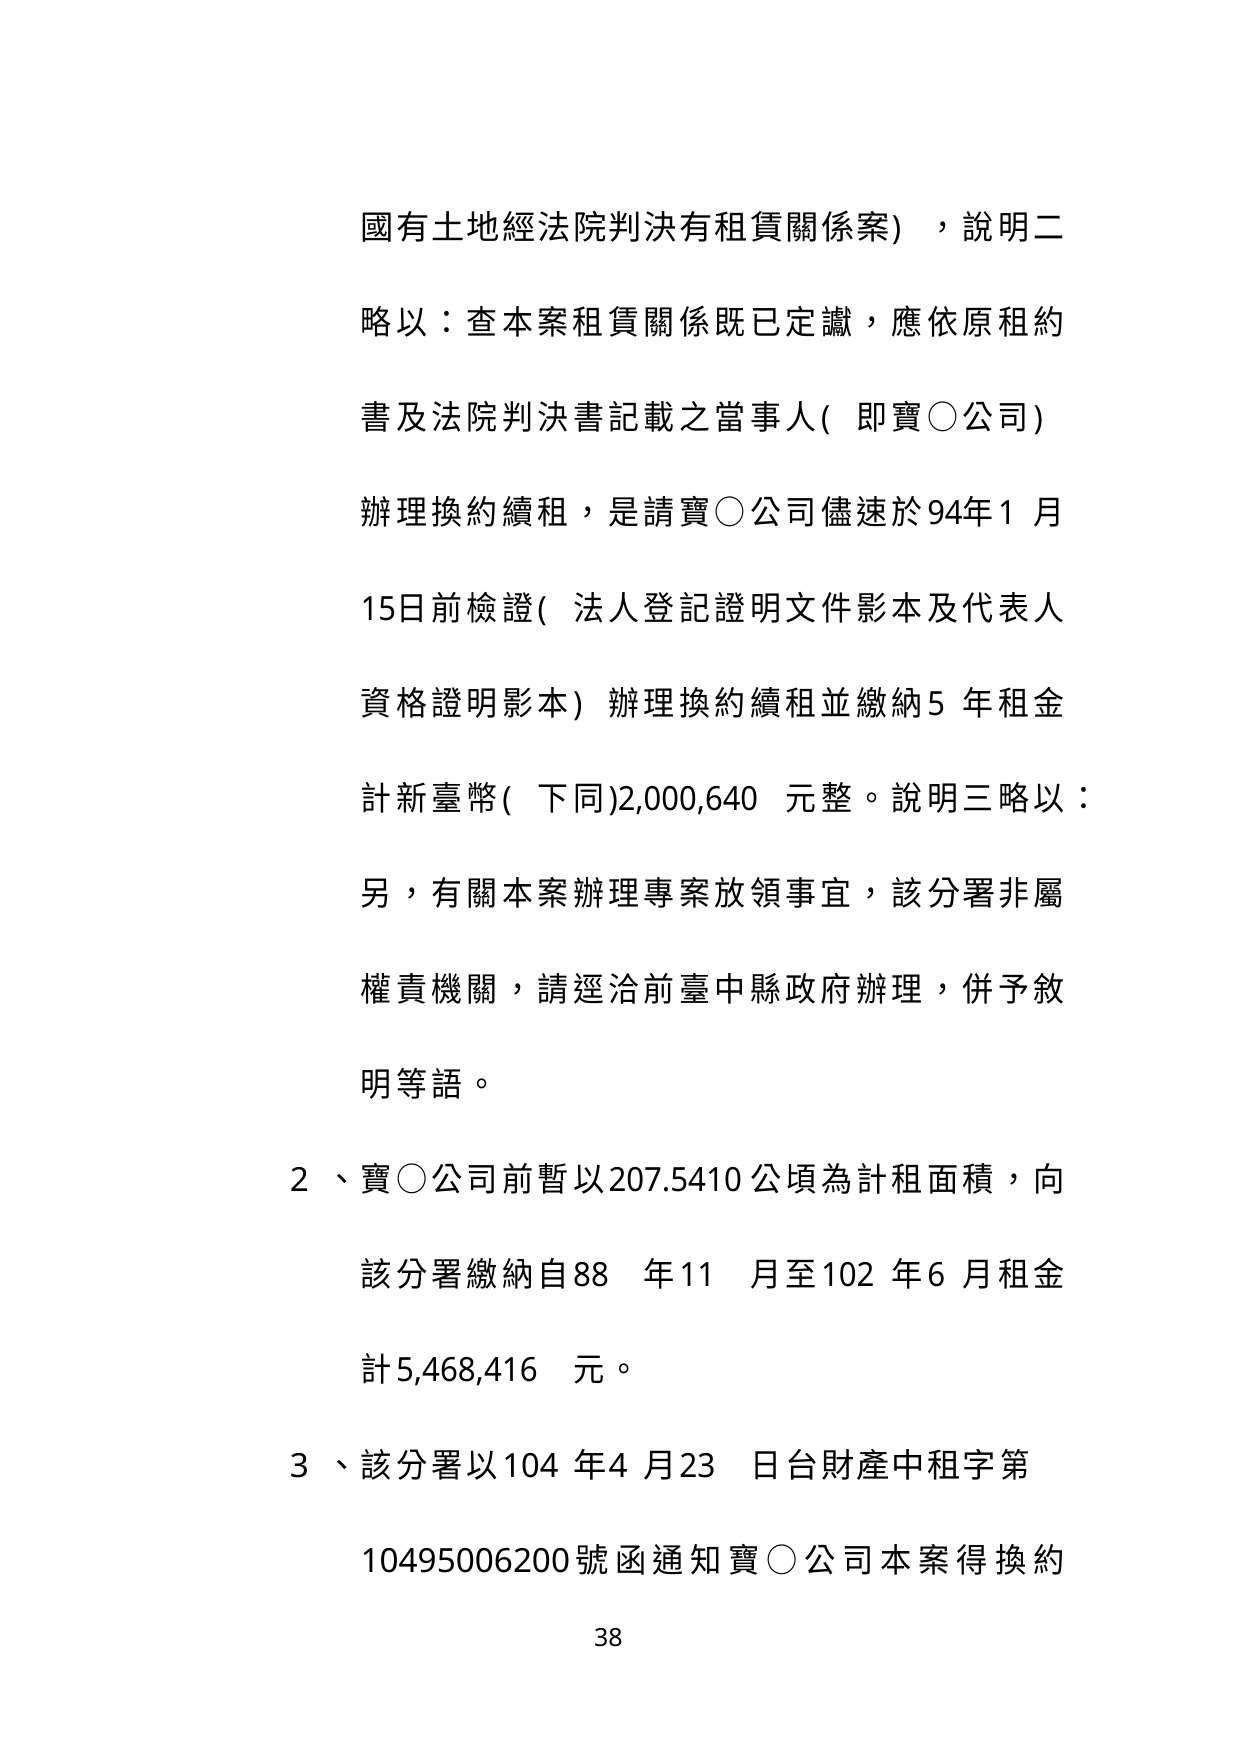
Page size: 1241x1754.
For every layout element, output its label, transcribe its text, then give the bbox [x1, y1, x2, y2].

subtitle 寶○公司前暫以207.5410公頃為計租面積，向該分署繳納自88年11月至102年6月租金計5,468,416元。 [272, 1129, 1069, 1415]
